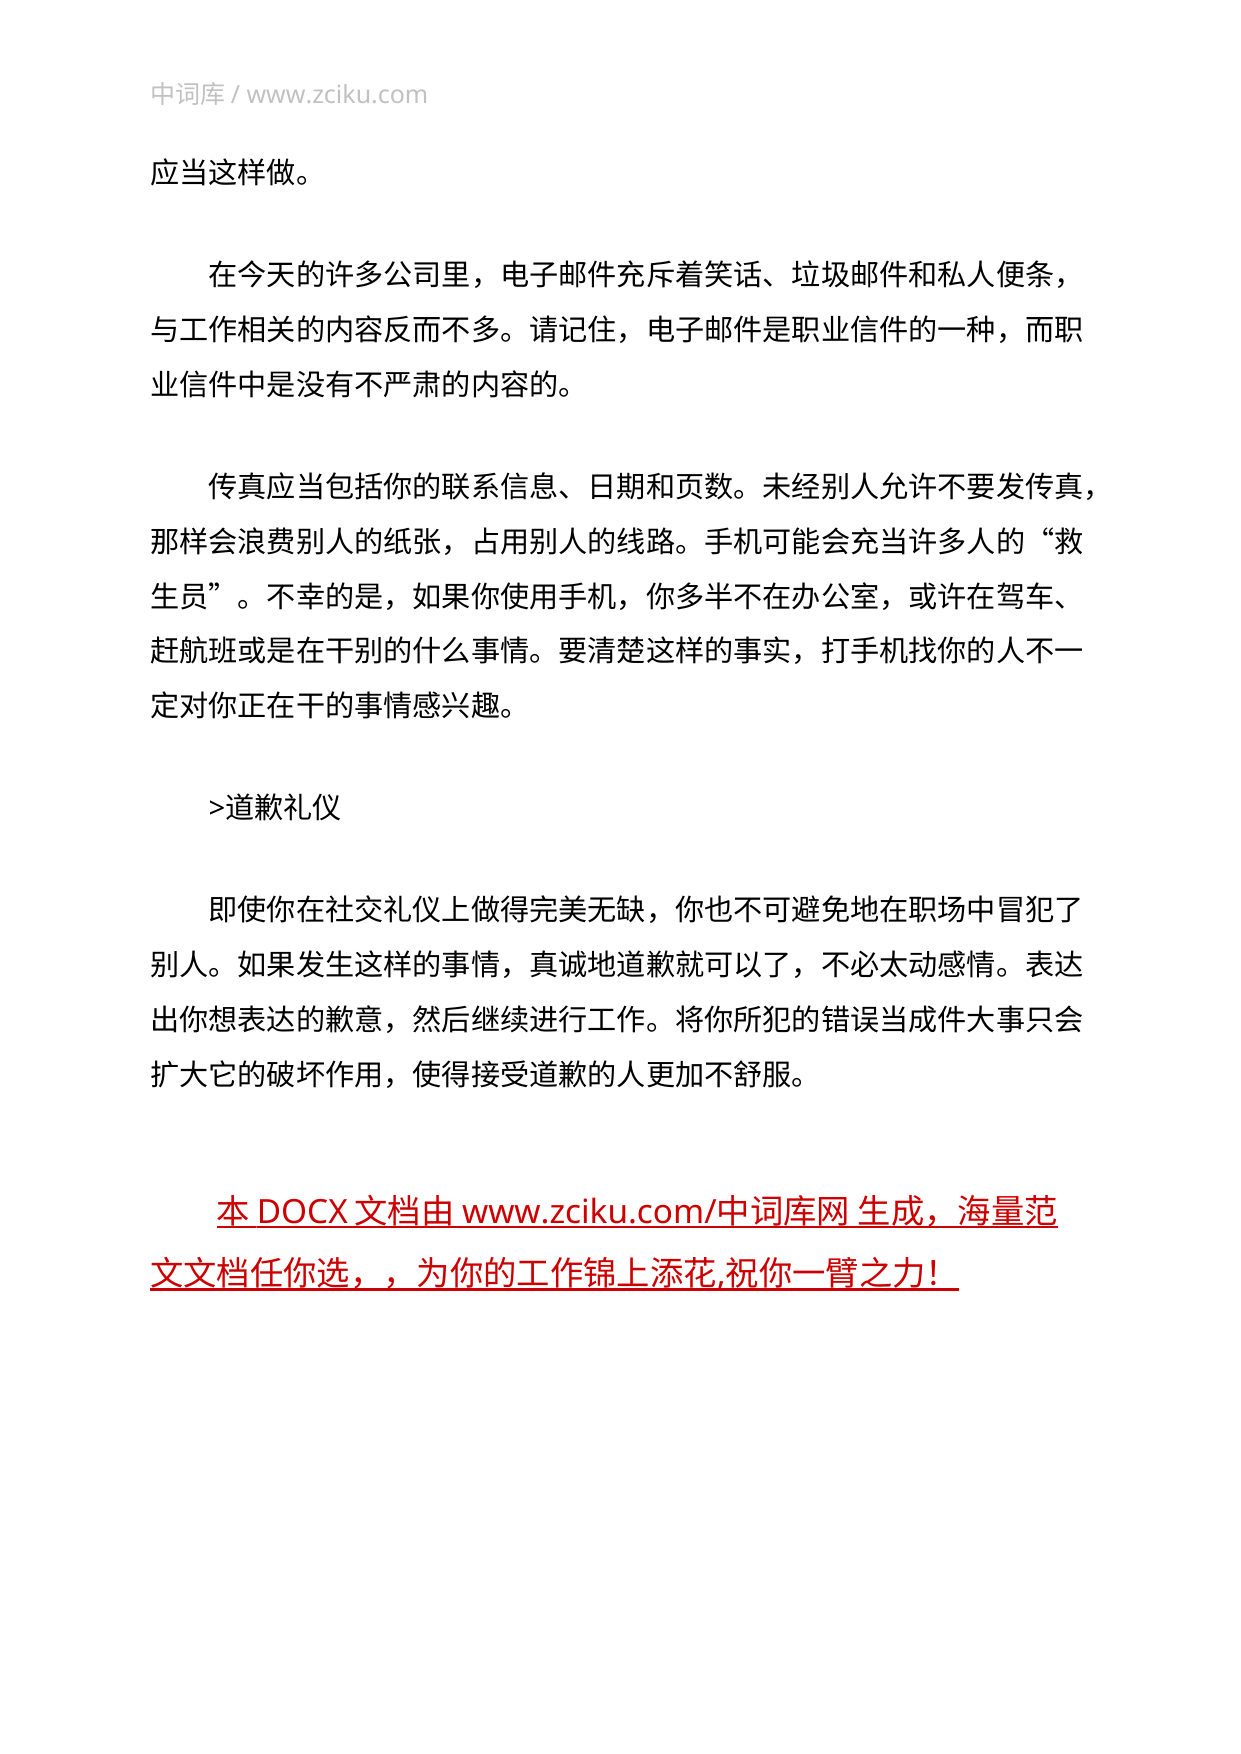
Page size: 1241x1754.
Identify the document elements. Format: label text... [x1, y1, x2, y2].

text 在今天的许多公司里，电子邮件充斥着笑话、垃圾邮件和私人便条，与工作相关的内容反而不多。请记住，电子邮件是职业信件的一种，而职业信件中是没有不严肃的内容的。 [150, 252, 1090, 404]
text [150, 150, 1090, 192]
text 即使你在社交礼仪上做得完美无缺，你也不可避免地在职场中冒犯了别人。如果发生这样的事情，真诚地道歉就可以了，不必太动感情。表达出你想表达的歉意，然后继续进行工作。将你所犯的错误当成件大事只会扩大它的破坏作用，使得接受道歉的人更加不舒服。 [150, 887, 1090, 1094]
text 传真应当包括你的联系信息、日期和页数。未经别人允许不要发传真，那样会浪费别人的纸张，占用别人的线路。手机可能会充当许多人的“救生员”。不幸的是，如果你使用手机，你多半不在办公室，或许在驾车、赶航班或是在干别的什么事情。要清楚这样的事实，打手机找你的人不一定对你正在干的事情感兴趣。 [150, 463, 1090, 725]
text >道歉礼仪 [150, 785, 1090, 827]
text 本DOCX文档由 www.zciku.com/中词库网 生成，海量范文文档任你选，，为你的工作锦上添花,祝你一臂之力！ [150, 1184, 1090, 1296]
